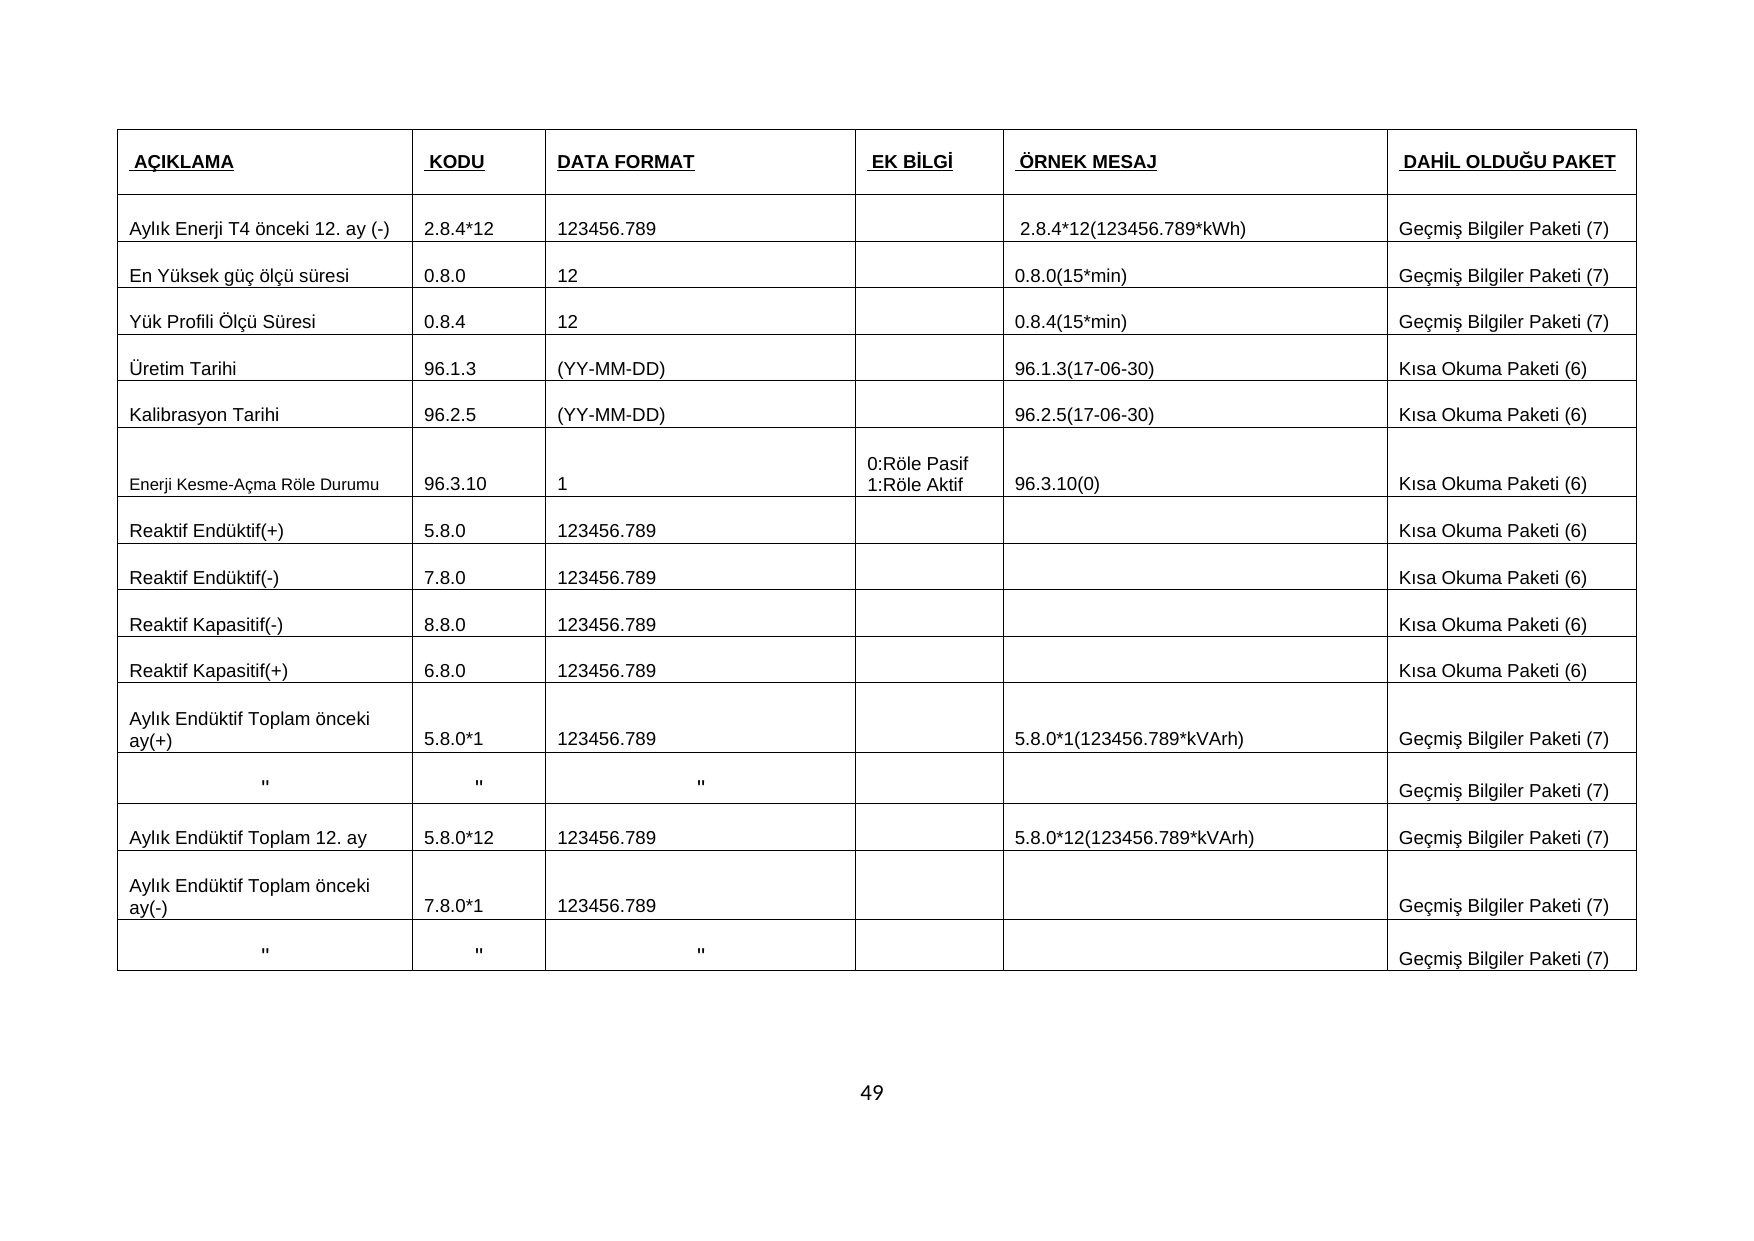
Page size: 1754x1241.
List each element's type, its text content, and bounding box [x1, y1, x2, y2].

table_cell Geçmiş Bilgiler Paketi (7) [1388, 683, 1636, 752]
table_cell 12 [546, 242, 855, 287]
table_cell 0.8.0(15*min) [1004, 242, 1387, 287]
table_cell 96.2.5(17-06-30) [1004, 381, 1387, 427]
table_cell [1004, 544, 1387, 589]
table_cell [1004, 637, 1387, 682]
table_cell 0.8.4(15*min) [1004, 288, 1387, 334]
table_cell " [546, 753, 855, 803]
table_cell 0:Röle Pasif 1:Röle Aktif [856, 428, 1003, 496]
table_cell [1004, 753, 1387, 803]
table_cell 0.8.4 [413, 288, 545, 334]
table_cell 8.8.0 [413, 590, 545, 636]
table_cell Aylık Endüktif Toplam önceki ay(+) [118, 683, 412, 752]
table_cell 5.8.0*12 [413, 804, 545, 849]
table_cell Geçmiş Bilgiler Paketi (7) [1388, 804, 1636, 849]
table_cell [856, 683, 1003, 752]
table_cell Kısa Okuma Paketi (6) [1388, 428, 1636, 496]
table_cell 1 [546, 428, 855, 496]
table_cell Kısa Okuma Paketi (6) [1388, 381, 1636, 427]
table_header AÇIKLAMA [118, 130, 412, 194]
table_cell 123456.789 [546, 497, 855, 543]
table_cell 5.8.0*1 [413, 683, 545, 752]
table_cell [856, 288, 1003, 334]
table_cell Yük Profili Ölçü Süresi [118, 288, 412, 334]
table_cell Enerji Kesme-Açma Röle Durumu [118, 428, 412, 496]
table_cell Kısa Okuma Paketi (6) [1388, 637, 1636, 682]
table_cell [856, 590, 1003, 636]
table_cell 123456.789 [546, 544, 855, 589]
table_cell 96.3.10 [413, 428, 545, 496]
table_cell " [413, 920, 545, 970]
table_cell [1004, 851, 1387, 919]
table_cell 96.1.3 [413, 335, 545, 380]
table_header ÖRNEK MESAJ [1004, 130, 1387, 194]
table_cell [856, 851, 1003, 919]
table_cell (YY-MM-DD) [546, 335, 855, 380]
table_cell Aylık Endüktif Toplam önceki ay(-) [118, 851, 412, 919]
table_header DAHİL OLDUĞU PAKET [1388, 130, 1636, 194]
table_cell [856, 753, 1003, 803]
table_cell 123456.789 [546, 590, 855, 636]
table_cell [856, 544, 1003, 589]
table_cell Reaktif Endüktif(+) [118, 497, 412, 543]
table_cell [1004, 497, 1387, 543]
table_cell 2.8.4*12(123456.789*kWh) [1004, 195, 1387, 241]
table_cell Geçmiş Bilgiler Paketi (7) [1388, 195, 1636, 241]
table_cell Geçmiş Bilgiler Paketi (7) [1388, 920, 1636, 970]
table_cell 2.8.4*12 [413, 195, 545, 241]
table_cell [856, 242, 1003, 287]
table_cell Üretim Tarihi [118, 335, 412, 380]
table_cell [856, 497, 1003, 543]
table_cell " [118, 920, 412, 970]
table_cell Geçmiş Bilgiler Paketi (7) [1388, 753, 1636, 803]
table_cell [856, 920, 1003, 970]
table_cell 7.8.0 [413, 544, 545, 589]
table_cell Aylık Enerji T4 önceki 12. ay (-) [118, 195, 412, 241]
table_cell Kısa Okuma Paketi (6) [1388, 497, 1636, 543]
table_header KODU [413, 130, 545, 194]
table_cell Aylık Endüktif Toplam 12. ay [118, 804, 412, 849]
table_cell Kalibrasyon Tarihi [118, 381, 412, 427]
table_cell 5.8.0*12(123456.789*kVArh) [1004, 804, 1387, 849]
table_cell Reaktif Kapasitif(-) [118, 590, 412, 636]
table_cell [856, 195, 1003, 241]
table_header DATA FORMAT [546, 130, 855, 194]
table_cell 0.8.0 [413, 242, 545, 287]
table_cell 96.3.10(0) [1004, 428, 1387, 496]
table_cell [856, 335, 1003, 380]
table_cell 6.8.0 [413, 637, 545, 682]
table_cell 96.1.3(17-06-30) [1004, 335, 1387, 380]
table_cell " [546, 920, 855, 970]
table_cell Geçmiş Bilgiler Paketi (7) [1388, 242, 1636, 287]
table_cell [856, 637, 1003, 682]
table_cell 123456.789 [546, 637, 855, 682]
table_cell [856, 381, 1003, 427]
table_cell 123456.789 [546, 195, 855, 241]
table_cell Kısa Okuma Paketi (6) [1388, 590, 1636, 636]
table_cell Reaktif Kapasitif(+) [118, 637, 412, 682]
table_cell [1004, 920, 1387, 970]
table_cell En Yüksek güç ölçü süresi [118, 242, 412, 287]
table_cell Reaktif Endüktif(-) [118, 544, 412, 589]
table_cell Geçmiş Bilgiler Paketi (7) [1388, 851, 1636, 919]
table_cell 12 [546, 288, 855, 334]
table_cell Geçmiş Bilgiler Paketi (7) [1388, 288, 1636, 334]
table_cell 123456.789 [546, 683, 855, 752]
table_header EK BİLGİ [856, 130, 1003, 194]
table_cell Kısa Okuma Paketi (6) [1388, 544, 1636, 589]
table_cell 7.8.0*1 [413, 851, 545, 919]
table_cell 96.2.5 [413, 381, 545, 427]
table_cell Kısa Okuma Paketi (6) [1388, 335, 1636, 380]
table_cell [1004, 590, 1387, 636]
table_cell " [413, 753, 545, 803]
table_cell 5.8.0*1(123456.789*kVArh) [1004, 683, 1387, 752]
table_cell " [118, 753, 412, 803]
table_cell 5.8.0 [413, 497, 545, 543]
table_cell (YY-MM-DD) [546, 381, 855, 427]
table_cell [856, 804, 1003, 849]
table_cell 123456.789 [546, 851, 855, 919]
table_cell 123456.789 [546, 804, 855, 849]
